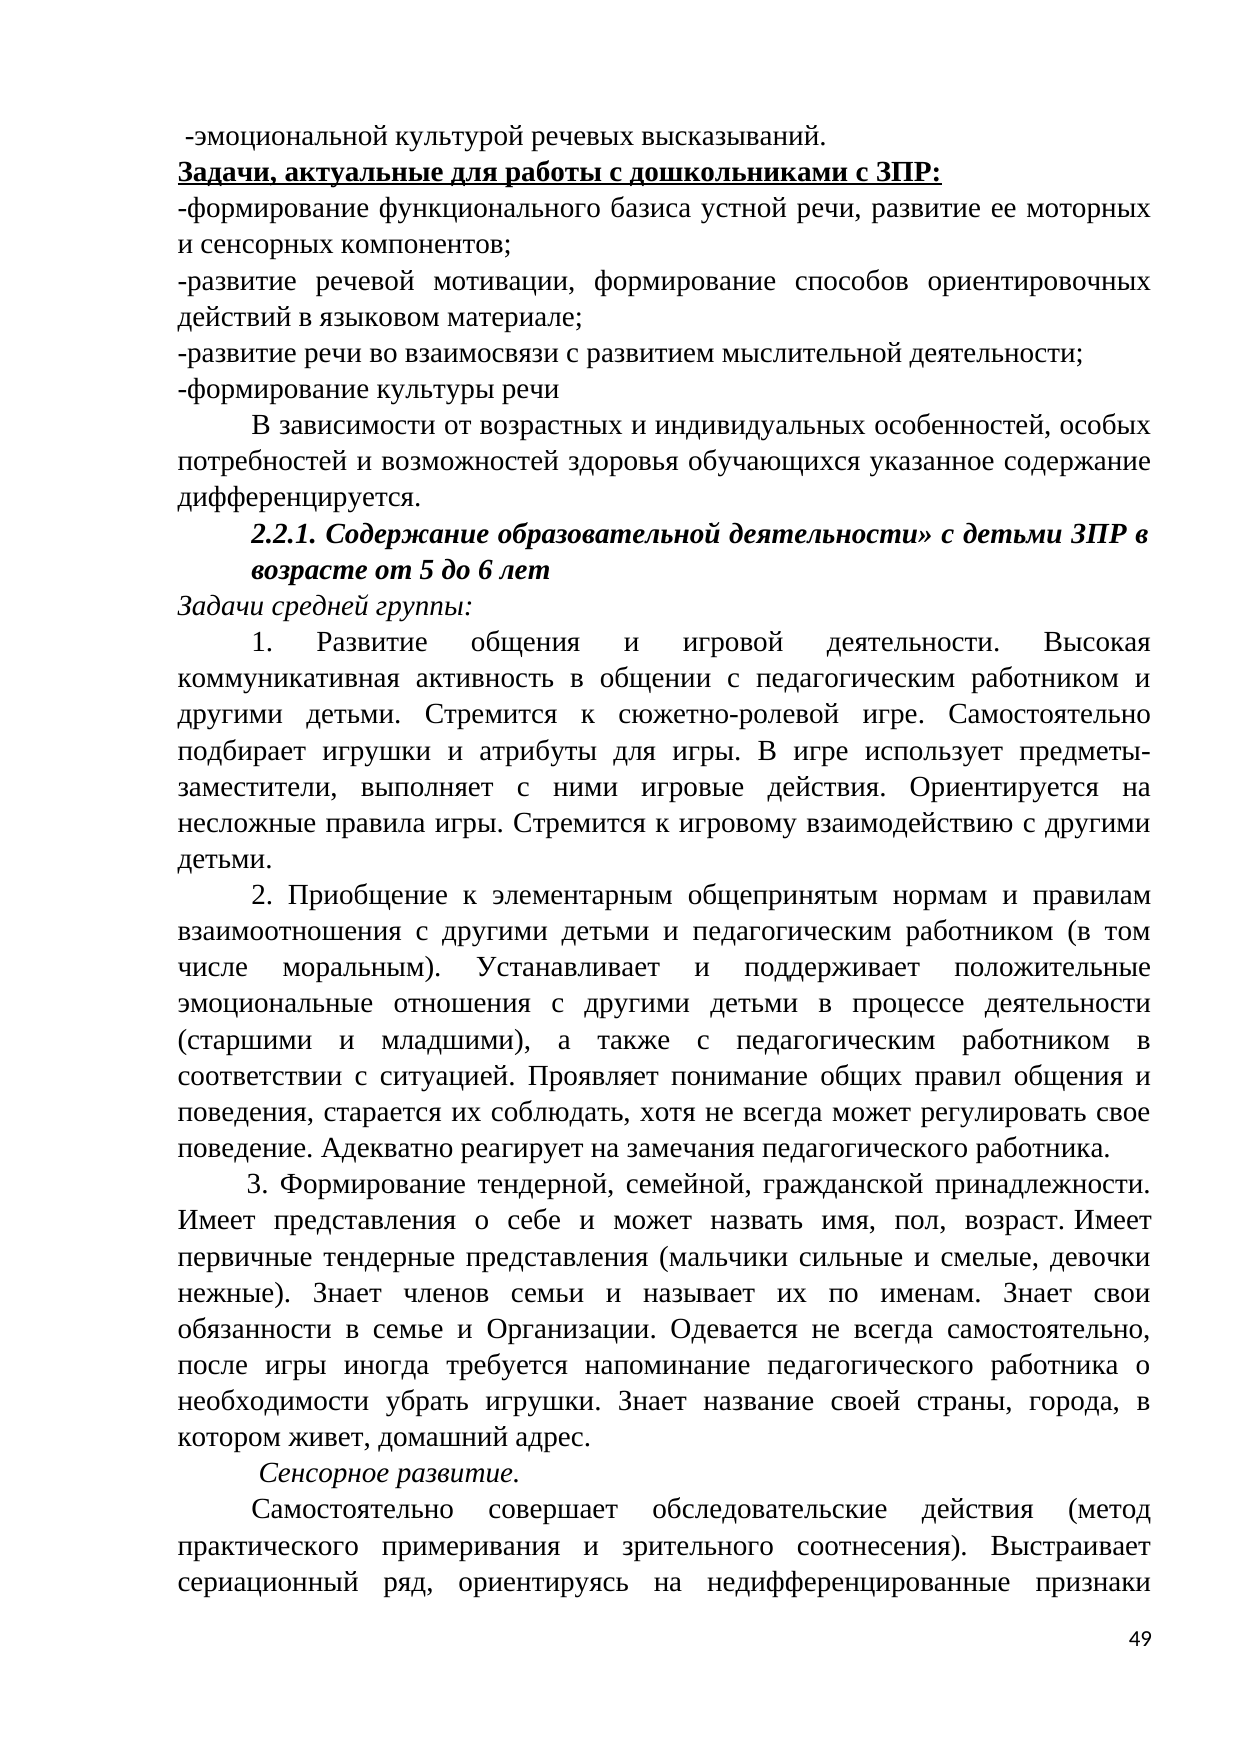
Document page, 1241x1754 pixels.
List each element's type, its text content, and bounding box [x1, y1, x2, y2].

text -развитие речевой мотивации, формирование способов ориентировочных действий в языковом материале; [177, 263, 1152, 332]
text В зависимости от возрастных и индивидуальных особенностей, особых потребностей и возможностей здоровья обучающихся указанное содержание дифференцируется. [177, 407, 1152, 513]
text -формирование функционального базиса устной речи, развитие ее моторных и сенсорных компонентов; [177, 190, 1152, 260]
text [177, 1492, 1152, 1597]
text -эмоциональной культурой речевых высказываний. [177, 118, 1152, 152]
text 2. Приобщение к элементарным общепринятым нормам и правилам взаимоотношения с другими детьми и педагогическим работником (в том числе моральным). Устанавливает и поддерживает положительные эмоциональные отношения с другими детьми в процессе деятельности (старшими и младшими), а также с педагогическим работником в соответствии с ситуацией. Проявляет понимание общих правил общения и поведения, старается их соблюдать, хотя не всегда может регулировать свое поведение. Адекватно реагирует на замечания педагогического работника. [177, 877, 1152, 1164]
text Задачи, актуальные для работы с дошкольниками с ЗПР: [177, 154, 1152, 188]
text 2.2.1. Содержание образовательной деятельности» с детьми ЗПР в возрасте от 5 до 6 лет [251, 516, 1152, 585]
text Задачи средней группы: [177, 588, 1152, 622]
text Сенсорное развитие. [177, 1456, 1152, 1489]
text -формирование культуры речи [177, 371, 1152, 405]
text 1. Развитие общения и игровой деятельности. Высокая коммуникативная активность в общении с педагогическим работником и другими детьми. Стремится к сюжетно-ролевой игре. Самостоятельно подбирает игрушки и атрибуты для игры. В игре использует предметы-заместители, выполняет с ними игровые действия. Ориентируется на несложные правила игры. Стремится к игровому взаимодействию с другими детьми. [177, 624, 1152, 874]
text 3. Формирование тендерной, семейной, гражданской принадлежности. Имеет представления о себе и может назвать имя, пол, возраст. Имеет первичные тендерные представления (мальчики сильные и смелые, девочки нежные). Знает членов семьи и называет их по именам. Знает свои обязанности в семье и Организации. Одевается не всегда самостоятельно, после игры иногда требуется напоминание педагогического работника о необходимости убрать игрушки. Знает название своей страны, города, в котором живет, домашний адрес. [177, 1166, 1152, 1453]
text -развитие речи во взаимосвязи с развитием мыслительной деятельности; [177, 335, 1152, 368]
